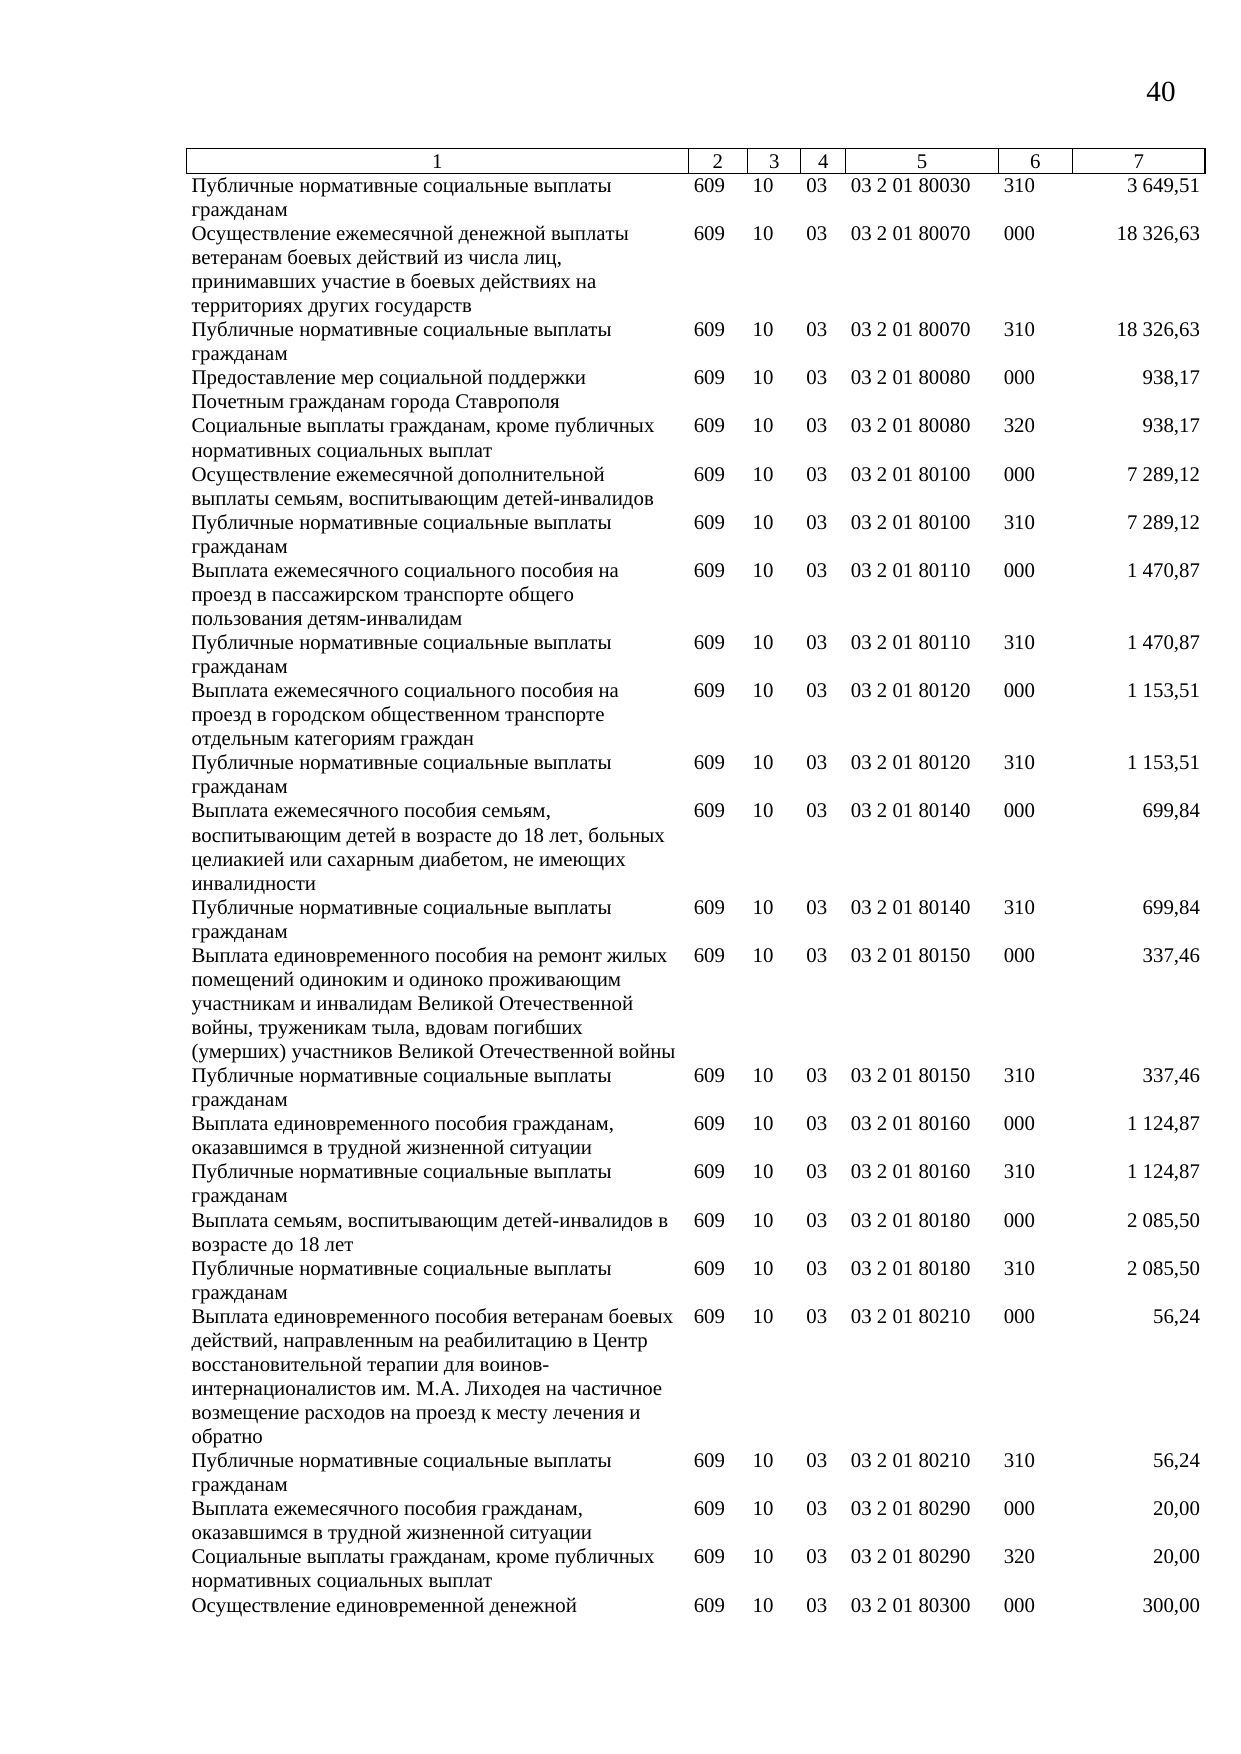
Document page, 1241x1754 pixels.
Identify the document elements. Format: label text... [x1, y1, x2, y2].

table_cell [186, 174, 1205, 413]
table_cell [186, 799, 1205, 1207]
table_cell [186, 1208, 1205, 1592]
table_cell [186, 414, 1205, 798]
table_header 2 [689, 149, 747, 173]
table_header 5 [846, 149, 998, 173]
table_header 6 [999, 149, 1072, 173]
table_header 7 [1073, 149, 1204, 173]
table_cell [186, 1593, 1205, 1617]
table_header 1 [187, 149, 688, 173]
table_header 3 [748, 149, 800, 173]
table_header 4 [801, 149, 845, 173]
